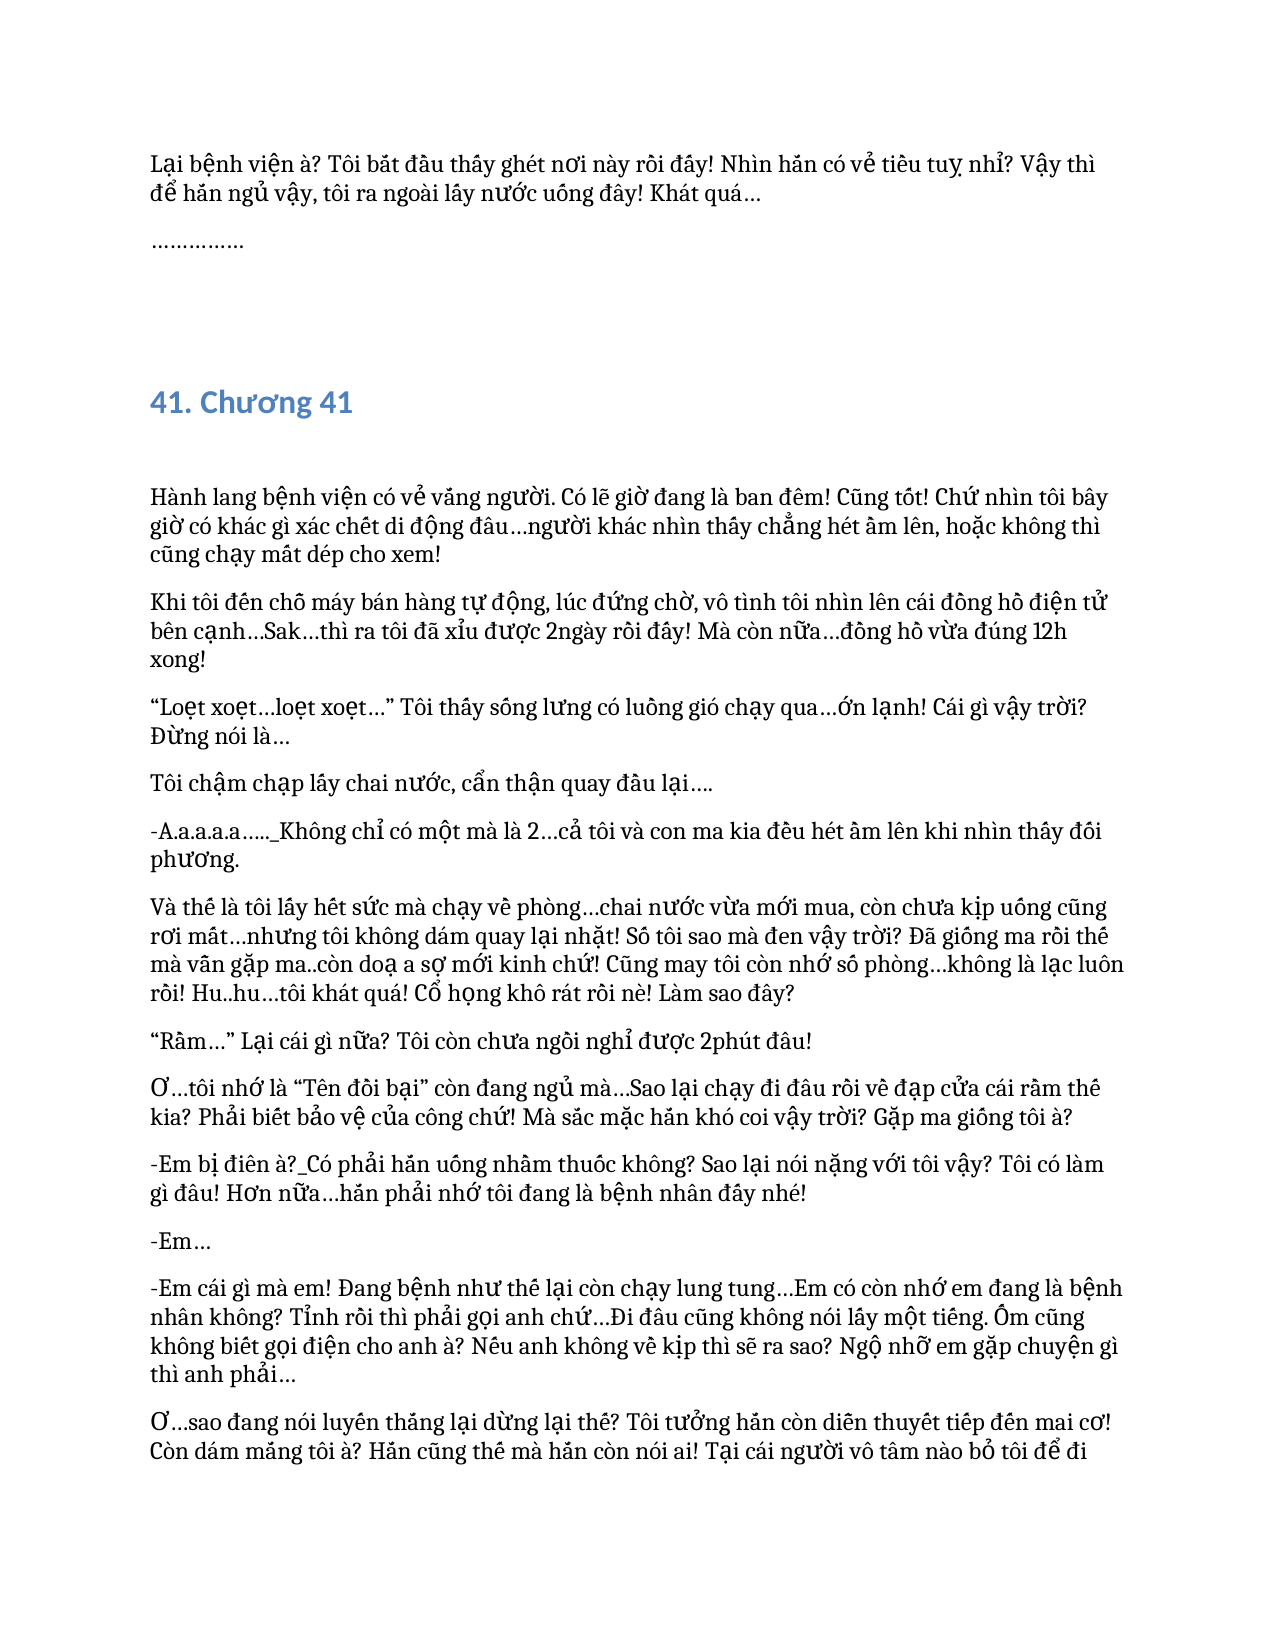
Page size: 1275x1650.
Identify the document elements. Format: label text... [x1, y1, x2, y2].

text -Em bị điên à?_Có phải hắn uống nhầm thuốc không? Sao lại nói nặng với tôi vậy? Tôi có làm gì đâu! Hơn nữa…hắn phải nhớ tôi đang là bệnh nhân đấy nhé! [150, 1150, 1125, 1208]
text “Rầm…” Lại cái gì nữa? Tôi còn chưa ngồi nghỉ được 2phút đâu! [150, 1027, 1125, 1055]
text Hành lang bệnh viện có vẻ vắng người. Có lẽ giờ đang là ban đêm! Cũng tốt! Chứ nhìn tôi bây giờ có khác gì xác chết di động đâu…người khác nhìn thấy chẳng hét ầm lên, hoặc không thì cũng chạy mất dép cho xem! [150, 425, 1125, 569]
text Và thế là tôi lấy hết sức mà chạy về phòng…chai nước vừa mới mua, còn chưa kịp uống cũng rơi mất…nhưng tôi không dám quay lại nhặt! Số tôi sao mà đen vậy trời? Đã giống ma rồi thế mà vẫn gặp ma..còn doạ a sợ mới kinh chứ! Cũng may tôi còn nhớ số phòng…không là lạc luôn rồi! Hu..hu…tôi khát quá! Cổ họng khô rát rồi nè! Làm sao đây? [150, 893, 1125, 1008]
text “Loẹt xoẹt…loẹt xoẹt…” Tôi thấy sống lưng có luồng gió chạy qua…ớn lạnh! Cái gì vậy trời? Đừng nói là… [150, 693, 1125, 750]
text Tôi chậm chạp lấy chai nước, cẩn thận quay đầu lại…. [150, 769, 1125, 798]
text …………… [150, 226, 1125, 255]
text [150, 1408, 1125, 1465]
text -Em… [150, 1227, 1125, 1255]
text -Em cái gì mà em! Đang bệnh như thế lại còn chạy lung tung…Em có còn nhớ em đang là bệnh nhân không? Tỉnh rồi thì phải gọi anh chứ…Đi đâu cũng không nói lấy một tiếng. Ốm cũng không biết gọi điện cho anh à? Nếu anh không về kịp thì sẽ ra sao? Ngộ nhỡ em gặp chuyện gì thì anh phải… [150, 1274, 1125, 1389]
subtitle 41. Chương 41 [150, 381, 1125, 422]
text -A.a.a.a.a….._Không chỉ có một mà là 2…cả tôi và con ma kia đều hét ầm lên khi nhìn thấy đối phương. [150, 817, 1125, 874]
text Ơ…tôi nhớ là “Tên đồi bại” còn đang ngủ mà…Sao lại chạy đi đâu rồi về đạp cửa cái rầm thế kia? Phải biết bảo vệ của công chứ! Mà sắc mặc hắn khó coi vậy trời? Gặp ma giống tôi à? [150, 1074, 1125, 1132]
text Lại bệnh viện à? Tôi bắt đầu thấy ghét nơi này rồi đấy! Nhìn hắn có vẻ tiều tuỵ nhỉ? Vậy thì để hắn ngủ vậy, tôi ra ngoài lấy nước uống đây! Khát quá… [150, 150, 1125, 207]
text Khi tôi đến chỗ máy bán hàng tự động, lúc đứng chờ, vô tình tôi nhìn lên cái đồng hồ điện tử bên cạnh…Sak…thì ra tôi đã xỉu được 2ngày rồi đấy! Mà còn nữa…đồng hồ vừa đúng 12h xong! [150, 588, 1125, 674]
